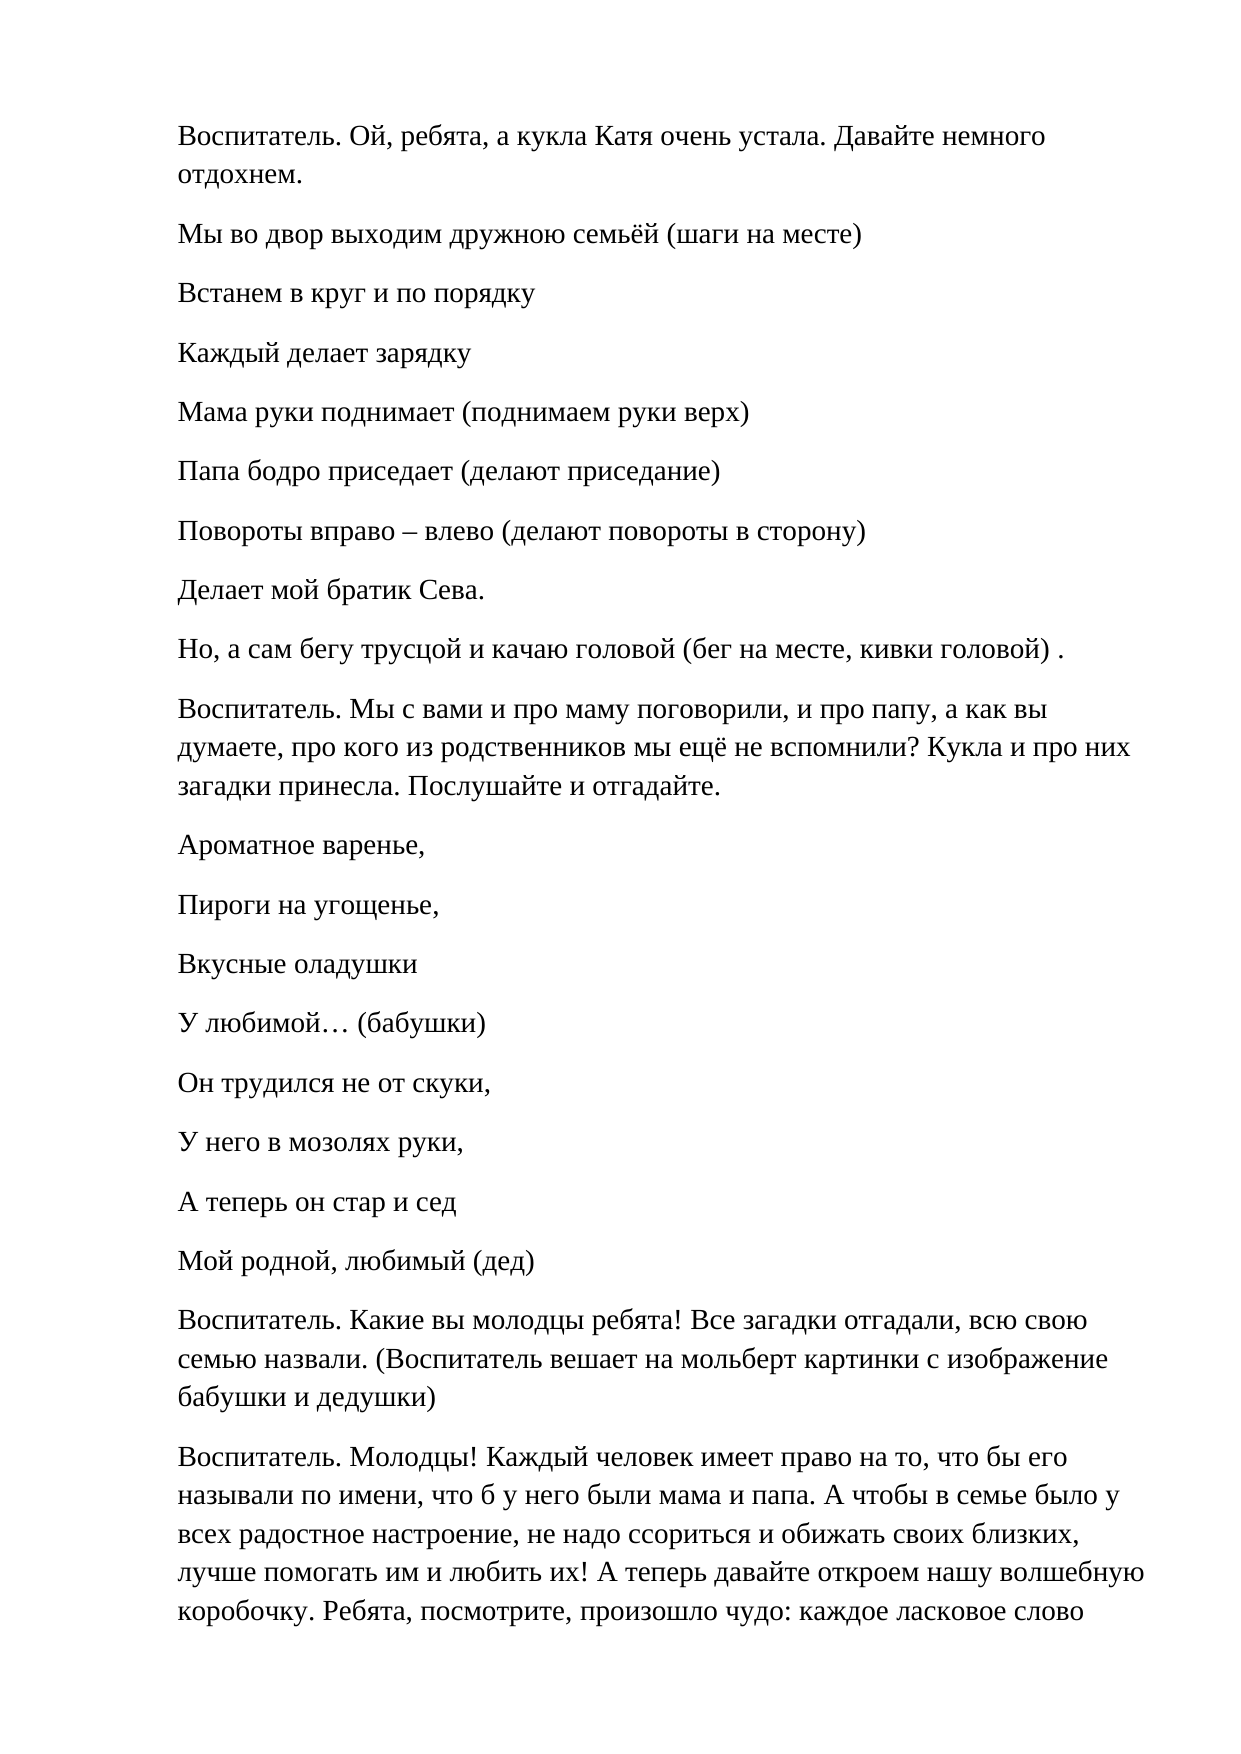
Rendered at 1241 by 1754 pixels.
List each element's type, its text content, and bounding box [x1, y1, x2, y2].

text Мой родной, любимый (дед) [177, 1243, 1152, 1277]
text Папа бодро приседает (делают приседание) [177, 453, 1152, 487]
text У него в мозолях руки, [177, 1124, 1152, 1158]
text У любимой… (бабушки) [177, 1006, 1152, 1039]
text Но, а сам бегу трусцой и качаю головой (бег на месте, кивки головой) . [177, 632, 1152, 665]
text Мы во двор выходим дружною семьёй (шаги на месте) [177, 216, 1152, 249]
text Делает мой братик Сева. [177, 572, 1152, 606]
text Воспитатель. Мы с вами и про маму поговорили, и про папу, а как вы думаете, про кого из родственников мы ещё не вспомнили? Кукла и про них загадки принесла. Послушайте и отгадайте. [177, 691, 1152, 802]
text Повороты вправо – влево (делают повороты в сторону) [177, 513, 1152, 546]
text А теперь он стар и сед [177, 1184, 1152, 1217]
text Встанем в круг и по порядку [177, 275, 1152, 309]
text Он трудился не от скуки, [177, 1065, 1152, 1098]
text Воспитатель. Какие вы молодцы ребята! Все загадки отгадали, всю свою семью назвали. (Воспитатель вешает на мольберт картинки с изображение бабушки и дедушки) [177, 1302, 1152, 1413]
text Воспитатель. Ой, ребята, а кукла Катя очень устала. Давайте немного отдохнем. [177, 118, 1152, 190]
text Вкусные оладушки [177, 946, 1152, 980]
text Каждый делает зарядку [177, 335, 1152, 368]
text Мама руки поднимает (поднимаем руки верх) [177, 394, 1152, 428]
text Ароматное варенье, [177, 827, 1152, 861]
text Пироги на угощенье, [177, 887, 1152, 920]
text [177, 1439, 1152, 1627]
